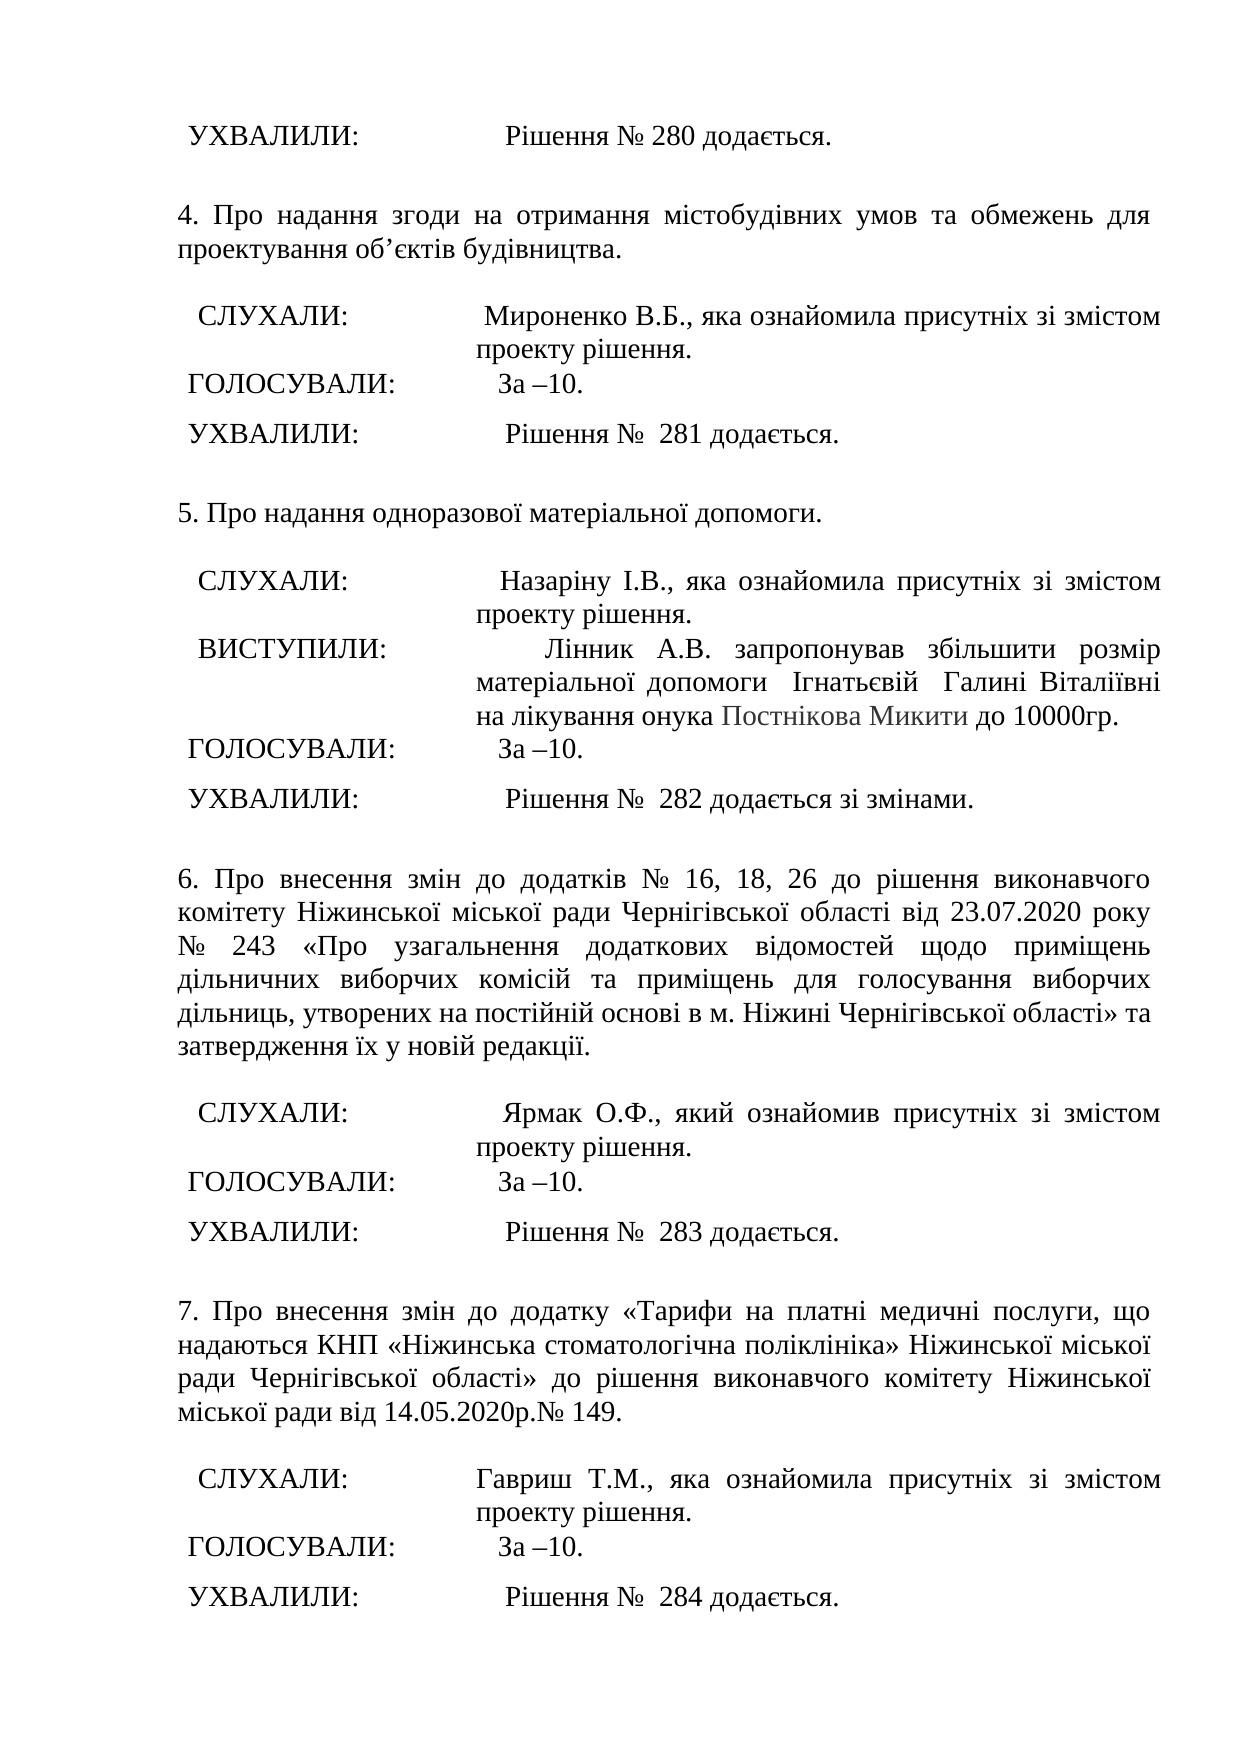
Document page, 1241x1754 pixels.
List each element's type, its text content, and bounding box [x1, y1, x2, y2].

table_cell За –10. [465, 732, 1173, 782]
table_cell За –10. [465, 366, 1173, 416]
table_cell Рішення № 284 додається. [465, 1579, 1173, 1625]
table_header СЛУХАЛИ: [186, 298, 464, 366]
table_header Назаріну І.В., яка ознайомила присутніх зі змістом проекту рішення. [465, 563, 1173, 631]
table_cell УХВАЛИЛИ: [186, 1214, 464, 1260]
table_cell ГОЛОСУВАЛИ: [186, 1164, 464, 1214]
table_cell УХВАЛИЛИ: [186, 118, 464, 164]
table_cell Рішення № 280 додається. [465, 118, 1173, 164]
table_cell Рішення № 281 додається. [465, 416, 1173, 462]
table_cell За –10. [465, 1529, 1173, 1579]
table_header СЛУХАЛИ: [186, 1096, 464, 1164]
table_cell ГОЛОСУВАЛИ: [186, 1529, 464, 1579]
table_header СЛУХАЛИ: [186, 563, 464, 631]
text 4. Про надання згоди на отримання містобудівних умов та обмежень для проектування об’єктів будівництва. [177, 197, 1152, 264]
table_cell Лінник А.В. запропонував збільшити розмір матеріальної допомоги Ігнатьєвій Галині Віталіївні на лікування онука Постнікова Микити до 10000гр. [465, 631, 1173, 732]
table_header СЛУХАЛИ: [186, 1461, 464, 1529]
text 5. Про надання одноразової матеріальної допомоги. [177, 496, 1152, 529]
table_cell ВИСТУПИЛИ: [186, 631, 464, 732]
table_header Мироненко В.Б., яка ознайомила присутніх зі змістом проекту рішення. [465, 298, 1173, 366]
table_cell ГОЛОСУВАЛИ: [186, 732, 464, 782]
text 7. Про внесення змін до додатку «Тарифи на платні медичні послуги, що надаються КНП «Ніжинська стоматологічна поліклініка» Ніжинської міської ради Чернігівської області» до рішення виконавчого комітету Ніжинської міської ради від 14.05.2020р.№ 149. [177, 1293, 1152, 1427]
table_cell УХВАЛИЛИ: [186, 782, 464, 827]
table_cell УХВАЛИЛИ: [186, 416, 464, 462]
table_cell УХВАЛИЛИ: [186, 1579, 464, 1625]
table_header Ярмак О.Ф., який ознайомив присутніх зі змістом проекту рішення. [465, 1096, 1173, 1164]
table_cell ГОЛОСУВАЛИ: [186, 366, 464, 416]
text 6. Про внесення змін до додатків № 16, 18, 26 до рішення виконавчого комітету Ніжинської міської ради Чернігівської області від 23.07.2020 року № 243 «Про узагальнення додаткових відомостей щодо приміщень дільничних виборчих комісій та приміщень для голосування виборчих дільниць, утворених на постійній основі в м. Ніжині Чернігівської області» та затвердження їх у новій редакції. [177, 861, 1152, 1062]
table_cell Рішення № 283 додається. [465, 1214, 1173, 1260]
table_cell За –10. [465, 1164, 1173, 1214]
table_cell Рішення № 282 додається зі змінами. [465, 782, 1173, 827]
table_header Гавриш Т.М., яка ознайомила присутніх зі змістом проекту рішення. [465, 1461, 1173, 1529]
